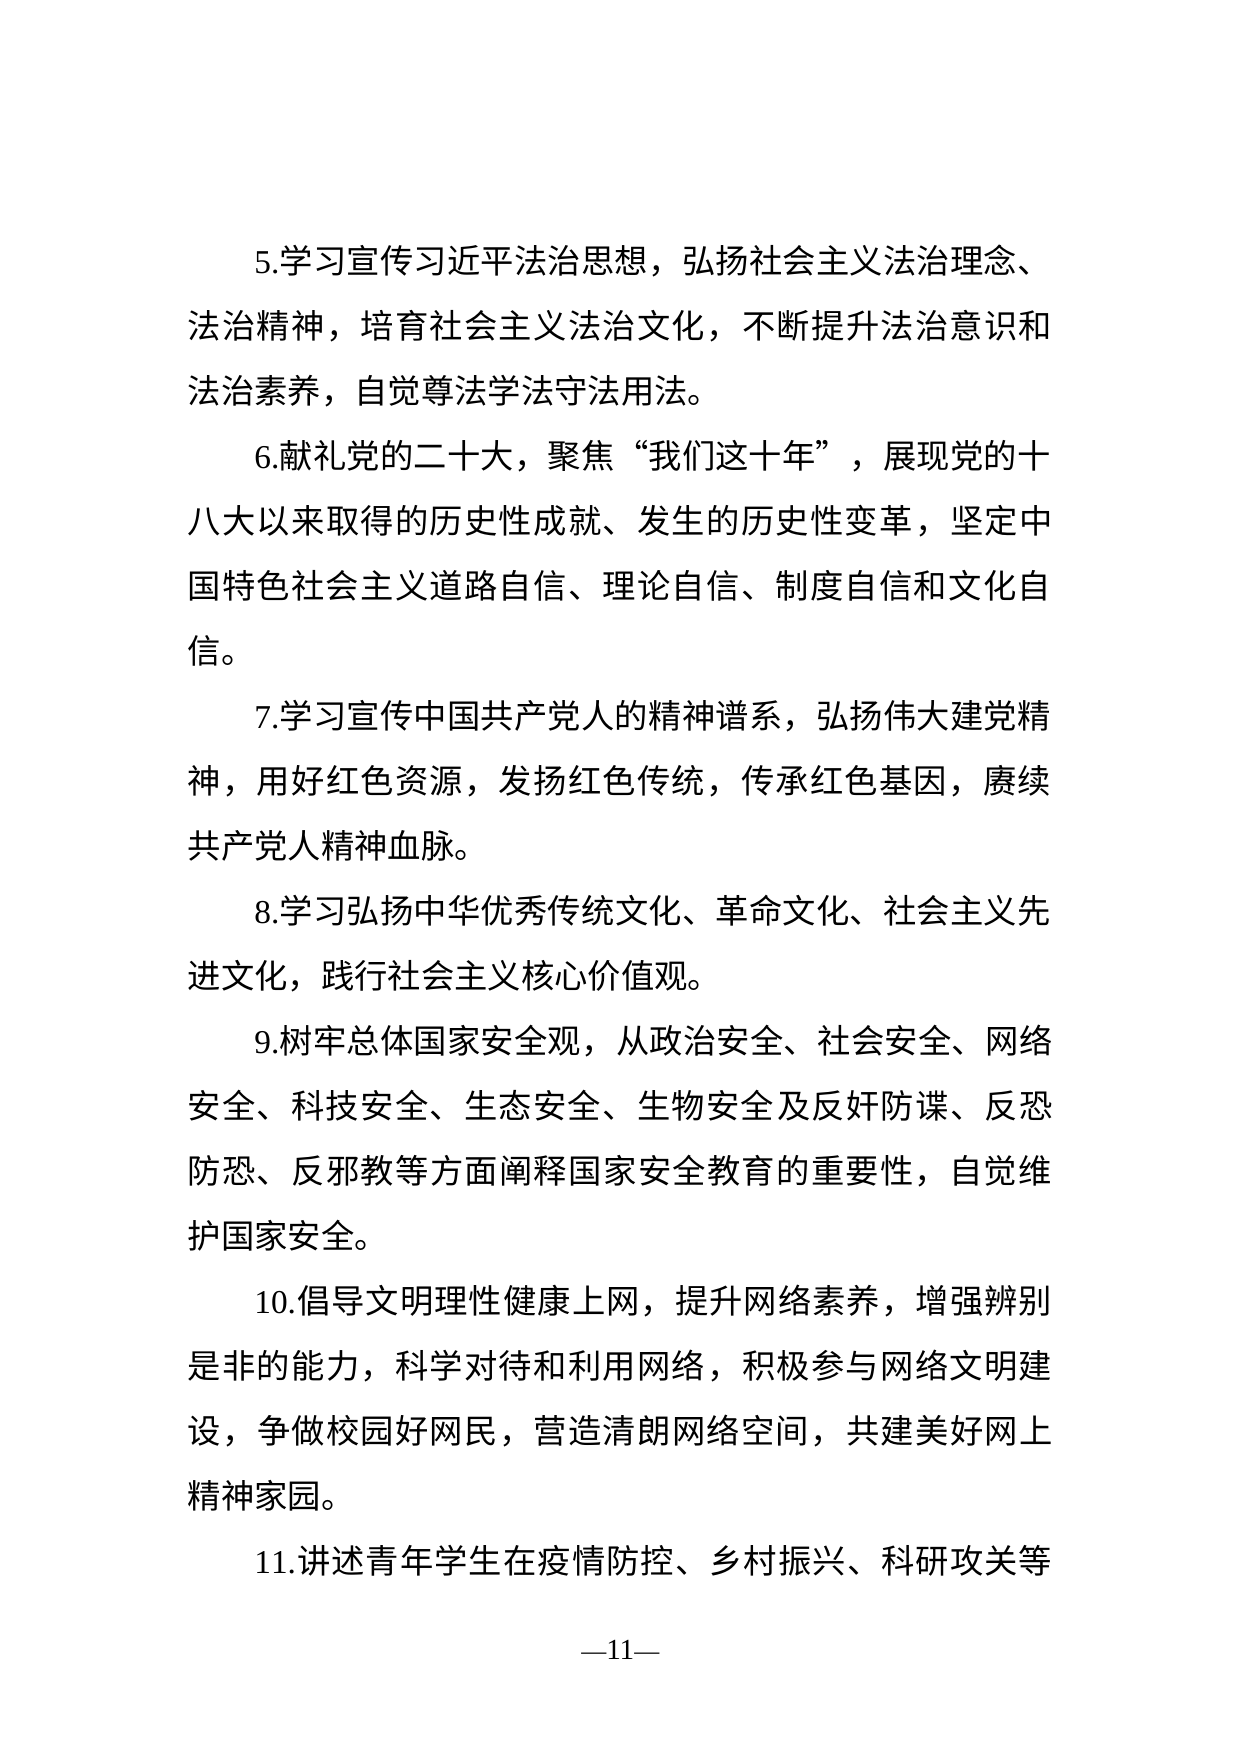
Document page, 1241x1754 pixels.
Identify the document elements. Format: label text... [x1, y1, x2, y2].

text 6.献礼党的二十大，聚焦“我们这十年”，展现党的十八大以来取得的历史性成就、发生的历史性变革，坚定中国特色社会主义道路自信、理论自信、制度自信和文化自信。 [187, 422, 1053, 682]
text 7.学习宣传中国共产党人的精神谱系，弘扬伟大建党精神，用好红色资源，发扬红色传统，传承红色基因，赓续共产党人精神血脉。 [187, 682, 1053, 877]
text 9.树牢总体国家安全观，从政治安全、社会安全、网络安全、科技安全、生态安全、生物安全及反奸防谍、反恐防恐、反邪教等方面阐释国家安全教育的重要性，自觉维护国家安全。 [187, 1007, 1053, 1267]
list 5.学习宣传习近平法治思想，弘扬社会主义法治理念、法治精神，培育社会主义法治文化，不断提升法治意识和法治素养，自觉尊法学法守法用法。 [187, 227, 1053, 422]
text 10.倡导文明理性健康上网，提升网络素养，增强辨别是非的能力，科学对待和利用网络，积极参与网络文明建设，争做校园好网民，营造清朗网络空间，共建美好网上精神家园。 [187, 1267, 1053, 1527]
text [187, 1527, 1053, 1592]
list 8.学习弘扬中华优秀传统文化、革命文化、社会主义先进文化，践行社会主义核心价值观。 [187, 877, 1053, 1007]
